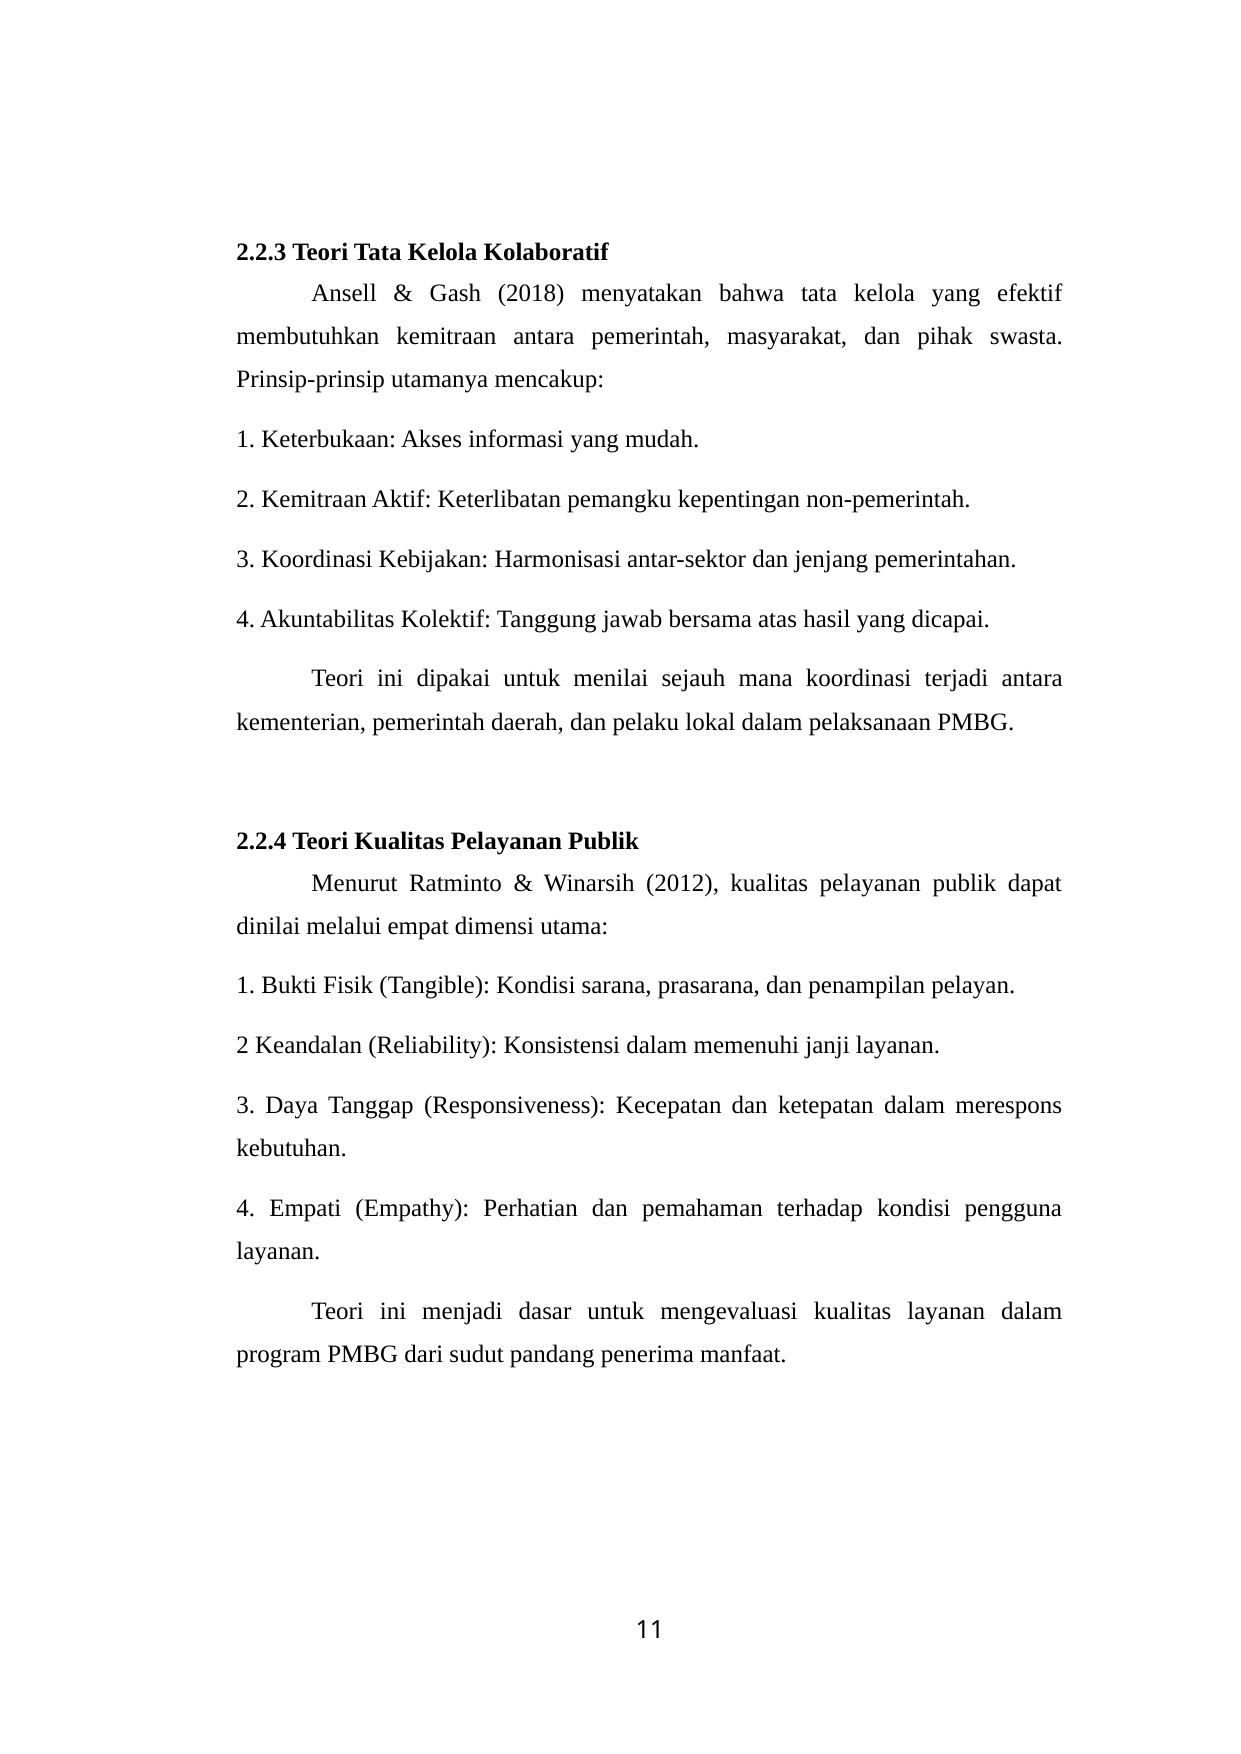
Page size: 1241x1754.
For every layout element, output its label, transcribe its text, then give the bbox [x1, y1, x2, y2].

text 4. Empati (Empathy): Perhatian dan pemahaman terhadap kondisi pengguna layanan. [236, 1193, 1063, 1265]
text Teori ini menjadi dasar untuk mengevaluasi kualitas layanan dalam program PMBG dari sudut pandang penerima manfaat. [236, 1296, 1063, 1368]
text Teori ini dipakai untuk menilai sejauh mana koordinasi terjadi antara kementerian, pemerintah daerah, dan pelaku lokal dalam pelaksanaan PMBG. [236, 663, 1063, 735]
text Ansell & Gash (2018) menyatakan bahwa tata kelola yang efektif membutuhkan kemitraan antara pemerintah, masyarakat, dan pihak swasta. Prinsip-prinsip utamanya mencakup: [236, 278, 1063, 393]
text 3. Koordinasi Kebijakan: Harmonisasi antar-sektor dan jenjang pemerintahan. [236, 544, 1063, 573]
text 1. Bukti Fisik (Tangible): Kondisi sarana, prasarana, dan penampilan pelayan. [236, 971, 1063, 999]
text 2. Kemitraan Aktif: Keterlibatan pemangku kepentingan non-pemerintah. [236, 484, 1063, 513]
text 3. Daya Tanggap (Responsiveness): Kecepatan dan ketepatan dalam merespons kebutuhan. [236, 1090, 1063, 1162]
subtitle 2.2.4 Teori Kualitas Pelayanan Publik [236, 826, 1063, 855]
text 2 Keandalan (Reliability): Konsistensi dalam memenuhi janji layanan. [236, 1030, 1063, 1059]
text 1. Keterbukaan: Akses informasi yang mudah. [236, 424, 1063, 453]
text 4. Akuntabilitas Kolektif: Tanggung jawab bersama atas hasil yang dicapai. [236, 604, 1063, 632]
subtitle 2.2.3 Teori Tata Kelola Kolaboratif [236, 237, 1063, 266]
text Menurut Ratminto & Winarsih (2012), kualitas pelayanan publik dapat dinilai melalui empat dimensi utama: [236, 868, 1063, 939]
